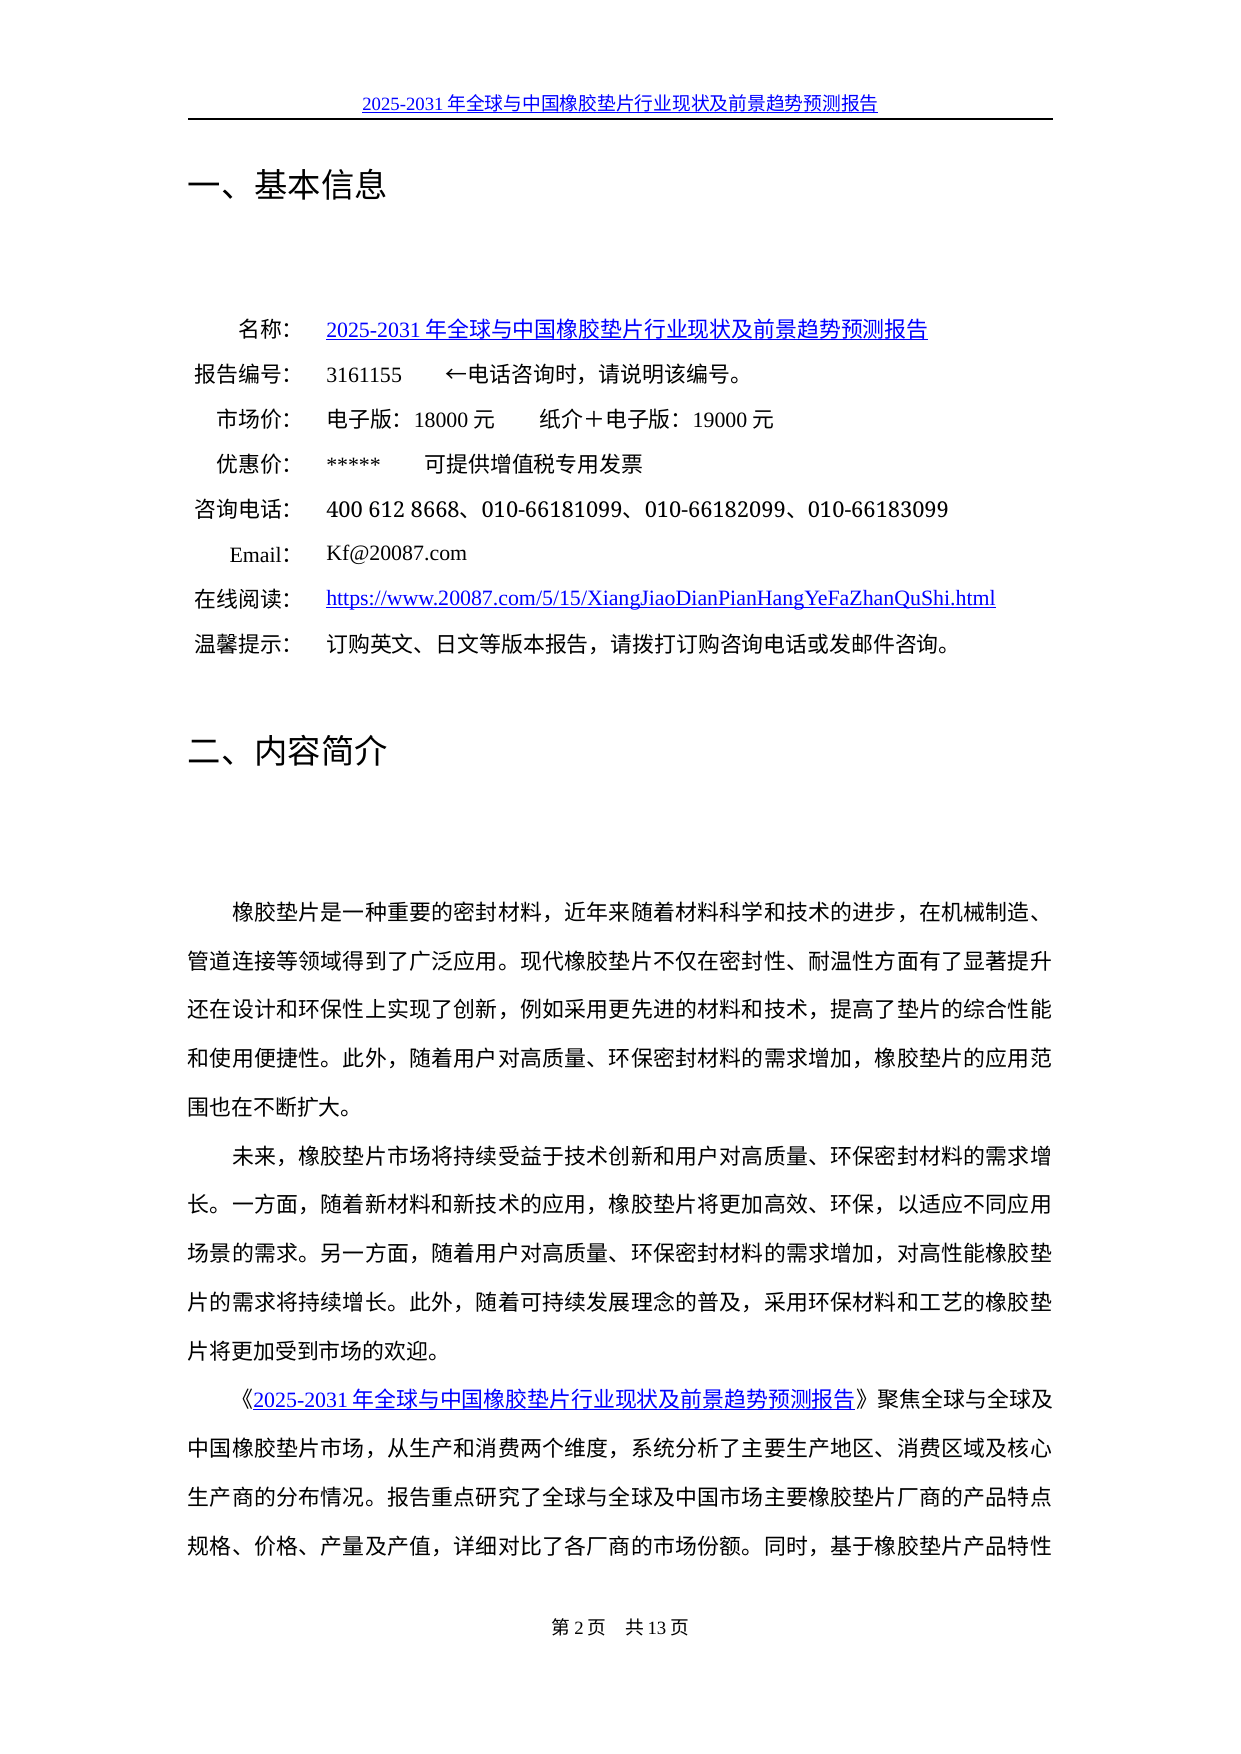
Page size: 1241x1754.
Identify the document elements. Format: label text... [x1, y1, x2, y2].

table_header 名称： [167, 312, 315, 357]
table_cell 市场价： [167, 402, 315, 447]
table_cell 报告编号： [167, 357, 315, 402]
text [187, 894, 1053, 1561]
table_cell Kf@20087.com [315, 537, 1073, 582]
table_header 2025-2031年全球与中国橡胶垫片行业现状及前景趋势预测报告 [315, 312, 1073, 357]
title 二、内容简介 [187, 717, 1053, 782]
table_cell 订购英文、日文等版本报告，请拨打订购咨询电话或发邮件咨询。 [315, 627, 1073, 672]
table_cell ***** 可提供增值税专用发票 [315, 447, 1073, 492]
table_cell 3161155 ←电话咨询时，请说明该编号。 [315, 357, 1073, 402]
table_cell 电子版：18000 元 纸介＋电子版：19000 元 [315, 402, 1073, 447]
table_cell 优惠价： [167, 447, 315, 492]
table_cell 在线阅读： [167, 582, 315, 627]
table_cell 咨询电话： [167, 492, 315, 537]
table_cell Email： [167, 537, 315, 582]
table_cell 400 612 8668、010-66181099、010-66182099、010-66183099 [315, 492, 1073, 537]
table_cell 温馨提示： [167, 627, 315, 672]
title 一、基本信息 [187, 150, 1053, 215]
table_cell [315, 582, 1073, 627]
